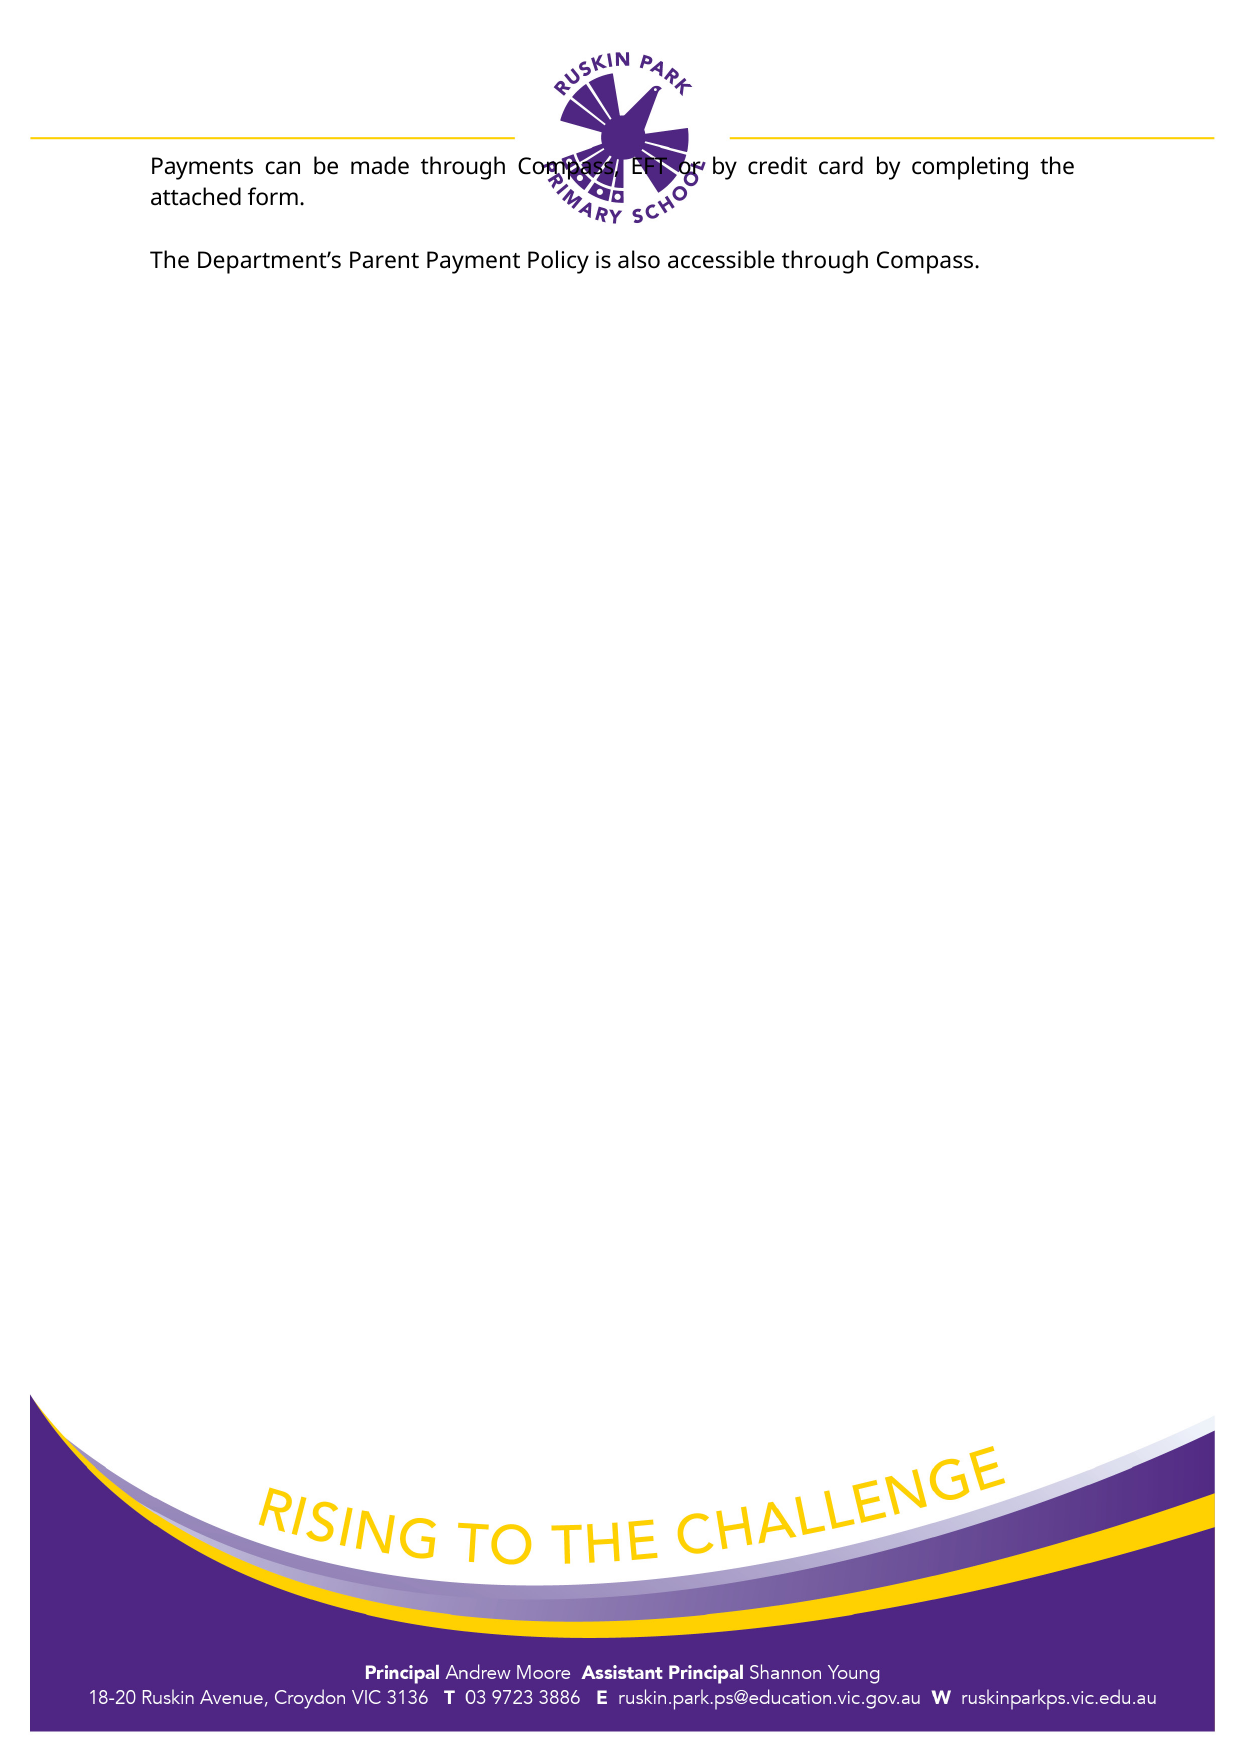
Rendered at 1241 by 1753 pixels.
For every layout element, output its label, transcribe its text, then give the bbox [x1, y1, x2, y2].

picture [0, 1, 1241, 1753]
text The Department’s Parent Payment Policy is also accessible through Compass. [150, 244, 1090, 275]
text Payments can be made through Compass, EFT or by credit card by completing the attached form. [150, 150, 1075, 212]
